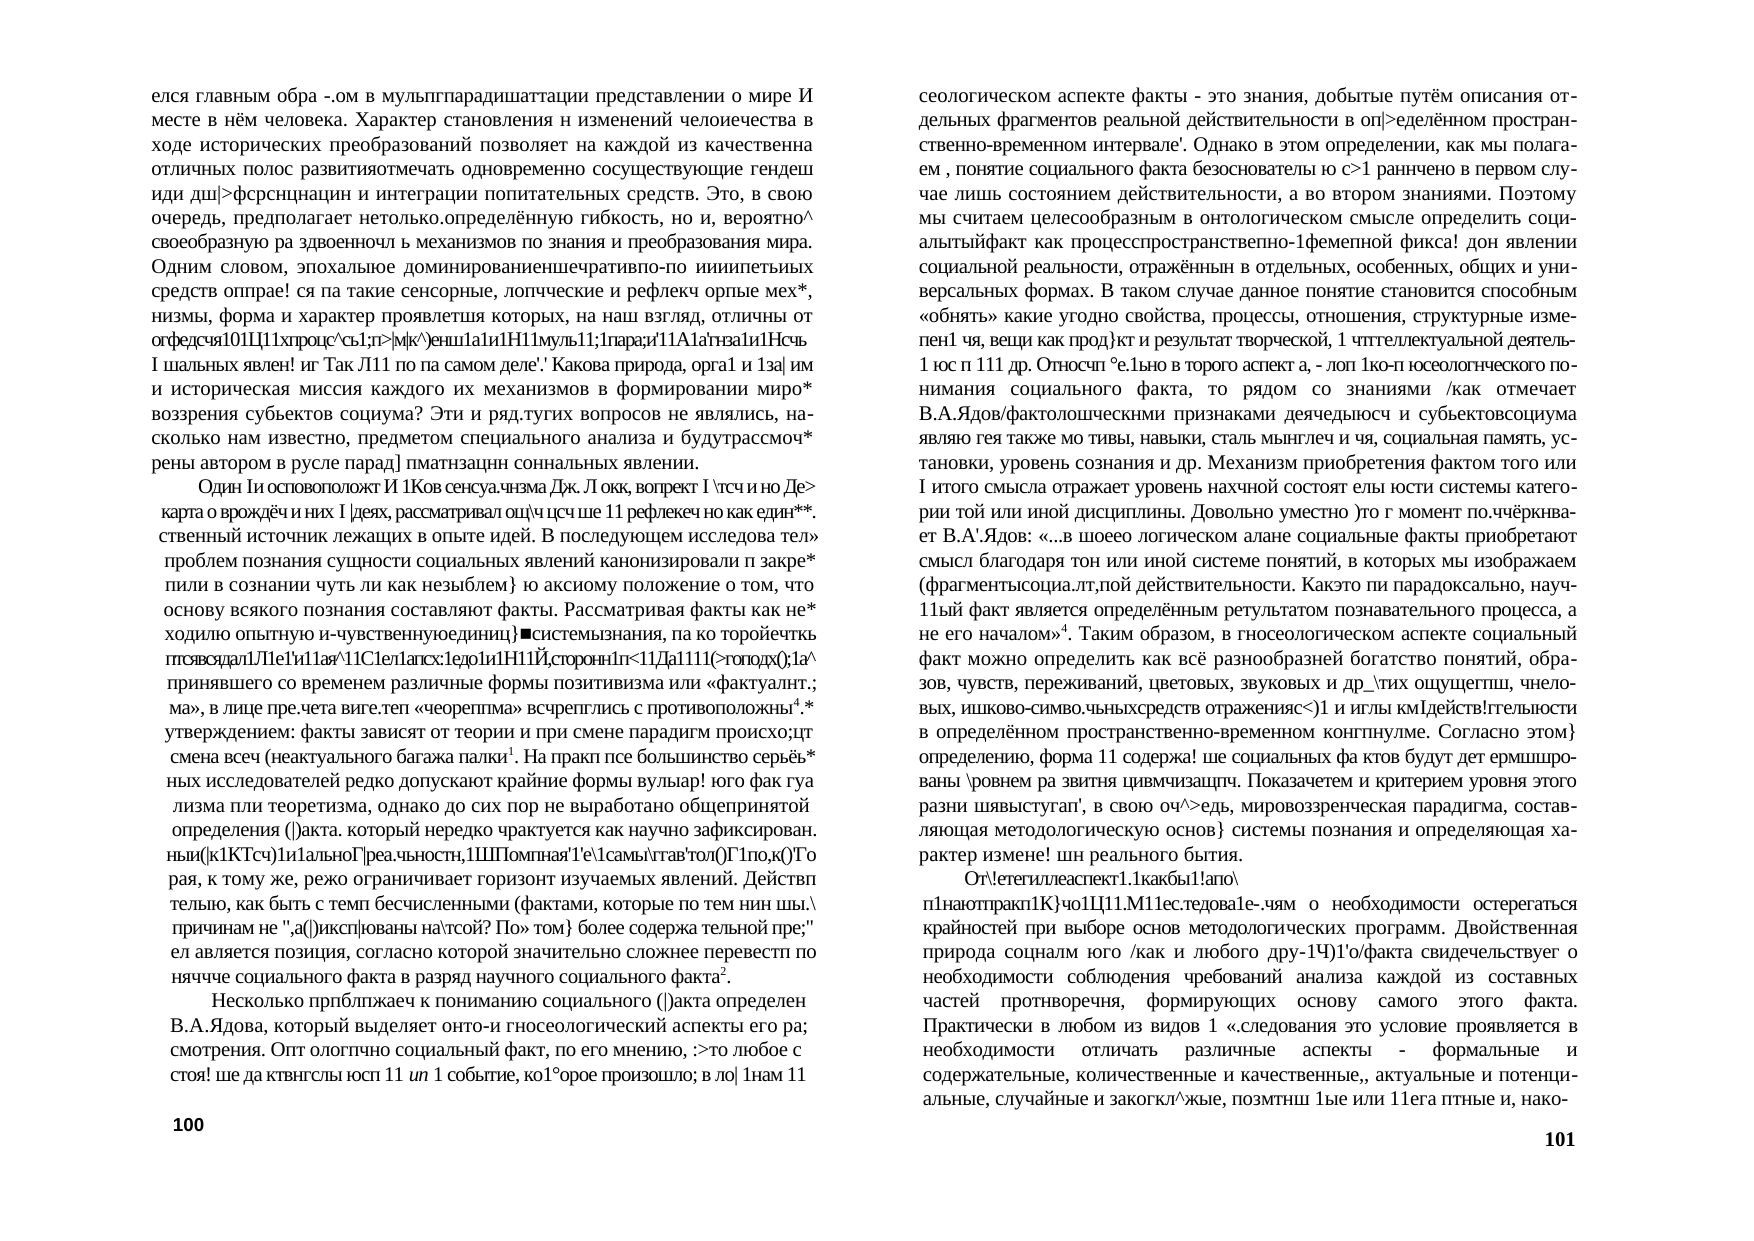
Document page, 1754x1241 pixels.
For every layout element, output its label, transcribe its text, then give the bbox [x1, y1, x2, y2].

text проблем познания сущности социальных явлений канонизировали п закре* [157, 548, 823, 572]
text пили в сознании чуть ли как незыблем} ю аксиому положение о том, что [156, 572, 823, 597]
text Один Iи осповоположт И 1Ков сенсуа.чнзма Дж. Л окк, вопрект I \тсч и но Де> [192, 474, 823, 499]
text ма», в лице пре.чета виге.теп «чеореппма» всчрепглись с противоположны4.* [161, 694, 823, 719]
text смена всеч (неактуального багажа палки1. На пракп псе большинство серьёь* [164, 743, 823, 768]
text сеологическом аспекте факты - это знания, добытые путём описания отдельных фрагментов реальной действительности в оп|>еделённом пространственно-временном интервале'. Однако в этом определении, как мы полагаем , понятие социального факта безоснователы ю с>1 раннчено в первом случае лишь состоянием действительности, а во втором знаниями. Поэтому мы считаем целесообразным в онтологическом смысле определить соци-алытыйфакт как процесспространствепно-1фемепной фикса! дон явлении социальной реальности, отражённын в отдельных, особенных, общих и универсальных формах. В таком случае данное понятие становится способным «обнять» какие угодно свойства, процессы, отношения, структурные изме-пен1 чя, вещи как прод}кт и результат творческой, 1 чтггеллектуальной деятель-1 юс п 111 др. Относчп °е.1ьно в торого аспект а, - лоп 1ко-п юсеологнческого понимания социального факта, то рядом со знаниями /как отмечает В.А.Ядов/фактолошческнми признаками деячедыюсч и субьектовсоциума являю гея также мо тивы, навыки, сталь мынглеч и чя, социальная память, установки, уровень сознания и др. Механизм приобретения фактом того или I итого смысла отражает уровень нахчной состоят елы юсти системы категории той или иной дисциплины. Довольно уместно )то г момент по.ччёркнва-ет В.А'.Ядов: «...в шоеео логическом алане социальные факты приобретают смысл благодаря тон или иной системе понятий, в которых мы изображаем (фрагментысоциа.лт,пой действительности. Какэто пи парадоксально, науч-11ый факт является определённым ретультатом познавательного процесса, а не его началом»4. Таким образом, в гносеологическом аспекте социальный факт можно определить как всё разнообразней богатство понятий, образов, чувств, переживаний, цветовых, звуковых и др_\тих ощущегпш, чнело-вых, ишково-симво.чьныхсредств отраженияс<)1 и иглы кмIдейств!ггелыюсти в определённом пространственно-временном конгпнулме. Согласно этом} определению, форма 11 содержа! ше социальных фа ктов будут дет ермшшро-ваны \ровнем ра звитня цивмчизащпч. Показачетем и критерием уровня этого разни шявыстугап', в свою оч^>едь, мировоззренческая парадигма, составляющая методологическую основ} системы познания и определяющая характер измене! шн реального бытия. [919, 82, 1577, 866]
text рая, к тому же, режо ограничивает горизонт изучаемых явлений. Действп [162, 866, 823, 890]
text няччче социального факта в разряд научного социального факта2. [150, 964, 753, 988]
text принявшего со временем различные формы позитивизма или «фактуалнт.; [161, 670, 823, 694]
text елся главным обра -.ом в мульпгпарадишаттации представлении о мире И месте в нём человека. Характер становления н изменений челоиечества в ходе исторических преобразований позволяет на каждой из качественна отличных полос развитияотмечать одновременно сосуществующие гендеш иди дш|>фсрснцнацин и интеграции попитательных средств. Это, в свою очередь, предполагает нетолько.определённую гибкость, но и, вероятно^ своеобразную ра здвоенночл ь механизмов по знания и преобразования мира. Одним словом, эпохалыюе доминированиеншечративпо-по иииипетьиых средств оппрае! ся па такие сенсорные, лопчческие и рефлекч орпые мех*, низмы, форма и характер проявлетшя которых, на наш взгляд, отличны от огфедсчя101Ц11хпроцс^сь1;п>|м|к^)енш1а1и1Н11муль11;1пара;и'11А1а'гнза1и1Нсчь I шальных явлен! иг Так Л11 по па самом деле'.' Какова природа, орга1 и 1за| им и историческая миссия каждого их механизмов в формировании миро* воззрения субьектов социума? Эти и ряд.тугих вопросов не являлись, насколько нам известно, предметом специального анализа и будутрассмоч* рены автором в русле парад] пматнзацнн соннальных явлении. [151, 82, 814, 474]
text ственный источник лежащих в опыте идей. В последующем исследова тел» [154, 523, 823, 548]
text От\!етегиллеаспект1.1какбы1!апо\п1наютпракп1К}чо1Ц11.М11ес.тедова1е-.чям о необходимости остерегаться крайностей при выборе основ методологических программ. Двойственная природа соцналм юго /как и любого дру-1Ч)1'о/факта свидечельствуег о необходимости соблюдения чребований анализа каждой из составных частей протнворечня, формирующих основу самого этого факта. Практически в любом из видов 1 «.следования это условие проявляется в необходимости отличать различные аспекты - формальные и содержательные, количественные и качественные,, актуальные и потенциальные, случайные и закогкл^жые, позмтнш 1ые или 11ега птные и, нако- [923, 866, 1578, 1111]
text птсявсядал1Л1е1'и11ая^11С1ел1апсх:1едо1и1Н11Й,сторонн1п<11Да1111(>гоподх();1а^ [161, 646, 823, 670]
text 101 [919, 1127, 1575, 1151]
text Несколько прпблпжаеч к пониманию социального (|)акта определен В.А.Ядова, который выделяет онто-и гносеологический аспекты его ра; смотрения. Опт ологпчно социальный факт, по его мнению, :>то любое с стоя! ше да ктвнгслы юсп 11 ип 1 событие, ко1°орое произошло; в ло| 1нам 11 [170, 988, 823, 1086]
text причинам не ",а(|)иксп|юваны на\тсой? По» том} более содержа тельной пре;" [163, 915, 823, 939]
text ел авляется позиция, согласно которой значительно сложнее перевестп по [164, 939, 823, 964]
text ныи(|к1КТсч)1и1альноГ|реа.чьностн,1ШПомпная'1'е\1самы\ггав'тол()Г1по,к()'Го [161, 841, 823, 866]
text 100 [173, 1113, 204, 1135]
text основу всякого познания составляют факты. Рассматривая факты как не* [157, 597, 823, 621]
text ных исследователей редко допускают крайние формы вулыар! юго фак гуа [157, 768, 823, 792]
text определения (|)акта. который нередко чрактуется как научно зафиксирован. [166, 817, 823, 841]
text ходилю опытную и-чувственнуюединиц}■системызнания, па ко торойечткь [158, 621, 823, 646]
text утверждением: факты зависят от теории и при смене парадигм происхо;цт [154, 719, 823, 743]
text телыю, как быть с темп бесчисленными (фактами, которые по тем нин шы.\ [163, 890, 823, 915]
text лизма пли теоретизма, однако до сих пор не выработано общепринятой [160, 792, 823, 817]
text карта о врождёч и них I |деях, рассматривал ощ\ч цсч ше 11 рефлекеч но как един**. [156, 499, 823, 523]
